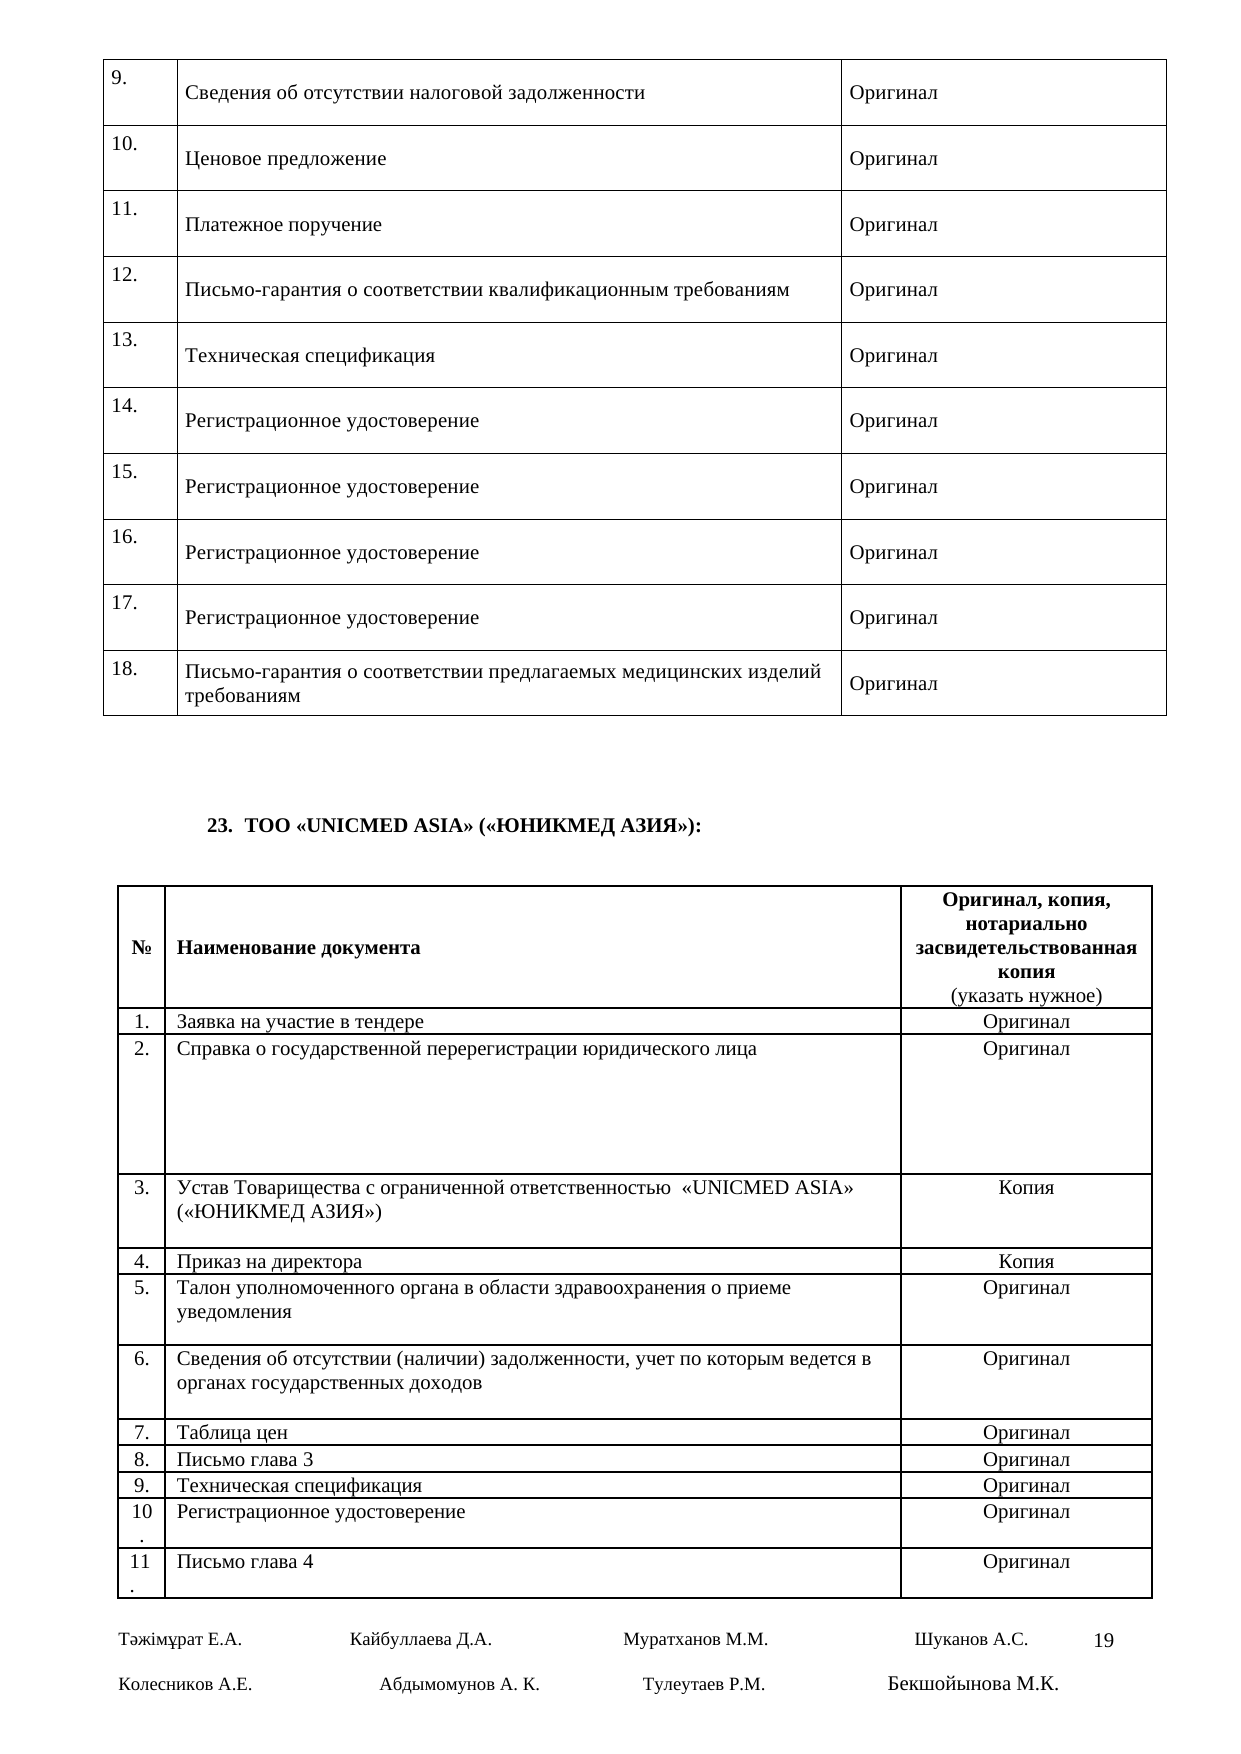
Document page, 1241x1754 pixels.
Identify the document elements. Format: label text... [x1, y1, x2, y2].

table_cell 3. [119, 1175, 164, 1247]
table_cell [104, 651, 177, 715]
table_cell Оригинал [902, 1446, 1151, 1471]
table_cell Оригинал [902, 1346, 1151, 1418]
table_cell [104, 126, 177, 190]
table_cell Справка о государственной перерегистрации юридического лица [166, 1035, 900, 1172]
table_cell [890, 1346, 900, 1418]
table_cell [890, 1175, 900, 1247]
table_cell Оригинал [842, 585, 1166, 650]
table_cell Платежное поручение [178, 191, 841, 256]
table_cell Оригинал [902, 1420, 1151, 1444]
table_header Оригинал, копия, нотариально засвидетельствованная копия (указать нужное) [902, 887, 1151, 1007]
table_header Наименование документа [166, 887, 900, 1007]
table_cell Сведения об отсутствии налоговой задолженности [178, 60, 841, 125]
table_cell Оригинал [902, 1035, 1151, 1172]
table_cell 8. [119, 1446, 164, 1471]
table_cell Оригинал [902, 1009, 1151, 1033]
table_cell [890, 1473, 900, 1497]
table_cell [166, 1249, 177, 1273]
table_cell Письмо глава 4 [166, 1549, 900, 1597]
table_cell 7. [119, 1420, 164, 1444]
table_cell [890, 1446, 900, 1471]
table_cell [104, 585, 177, 650]
table_cell 1. [119, 1009, 164, 1033]
table_cell Регистрационное удостоверение [166, 1499, 900, 1547]
table_header № [119, 887, 164, 1007]
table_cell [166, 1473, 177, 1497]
table_cell Оригинал [902, 1499, 1151, 1547]
table_cell 4. [119, 1249, 164, 1273]
table_cell Оригинал [842, 126, 1166, 190]
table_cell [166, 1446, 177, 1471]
table_cell Ценовое предложение [178, 126, 841, 190]
table_cell Оригинал [902, 1549, 1151, 1597]
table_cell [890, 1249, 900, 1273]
table_cell Регистрационное удостоверение [178, 454, 841, 518]
table_cell Оригинал [842, 323, 1166, 387]
table_cell Талон уполномоченного органа в области здравоохранения о приеме уведомления [166, 1275, 900, 1344]
table_cell Оригинал [842, 257, 1166, 322]
table_cell [104, 60, 177, 125]
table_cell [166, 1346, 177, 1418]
table_cell 10. [119, 1499, 164, 1547]
table_cell Регистрационное удостоверение [178, 520, 841, 584]
table_cell Регистрационное удостоверение [178, 388, 841, 453]
table_cell Копия [902, 1175, 1151, 1247]
table_cell Оригинал [842, 454, 1166, 518]
table_cell Оригинал [902, 1275, 1151, 1344]
table_cell Оригинал [842, 60, 1166, 125]
table_cell 11. [119, 1549, 164, 1597]
table_cell 2. [119, 1035, 164, 1172]
table_cell [104, 323, 177, 387]
table_cell Копия [902, 1249, 1151, 1273]
table_cell [104, 191, 177, 256]
table_cell Оригинал [842, 651, 1166, 715]
table_cell 9. [119, 1473, 164, 1497]
table_cell Письмо-гарантия о соответствии квалификационным требованиям [178, 257, 841, 322]
table_cell [104, 388, 177, 453]
table_cell Письмо-гарантия о соответствии предлагаемых медицинских изделий требованиям [178, 651, 841, 715]
table_cell [104, 454, 177, 518]
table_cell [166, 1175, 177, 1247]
list ТОО «UNICMED ASIA» («ЮНИКМЕД АЗИЯ»): [207, 813, 1152, 837]
table_cell Оригинал [842, 520, 1166, 584]
table_cell [104, 257, 177, 322]
table_cell Оригинал [842, 191, 1166, 256]
table_cell Оригинал [902, 1473, 1151, 1497]
table_cell 5. [119, 1275, 164, 1344]
table_cell 6. [119, 1346, 164, 1418]
table_cell Регистрационное удостоверение [178, 585, 841, 650]
table_cell Оригинал [842, 388, 1166, 453]
table_cell [104, 520, 177, 584]
table_cell Техническая спецификация [178, 323, 841, 387]
table_cell Заявка на участие в тендере [166, 1009, 900, 1033]
